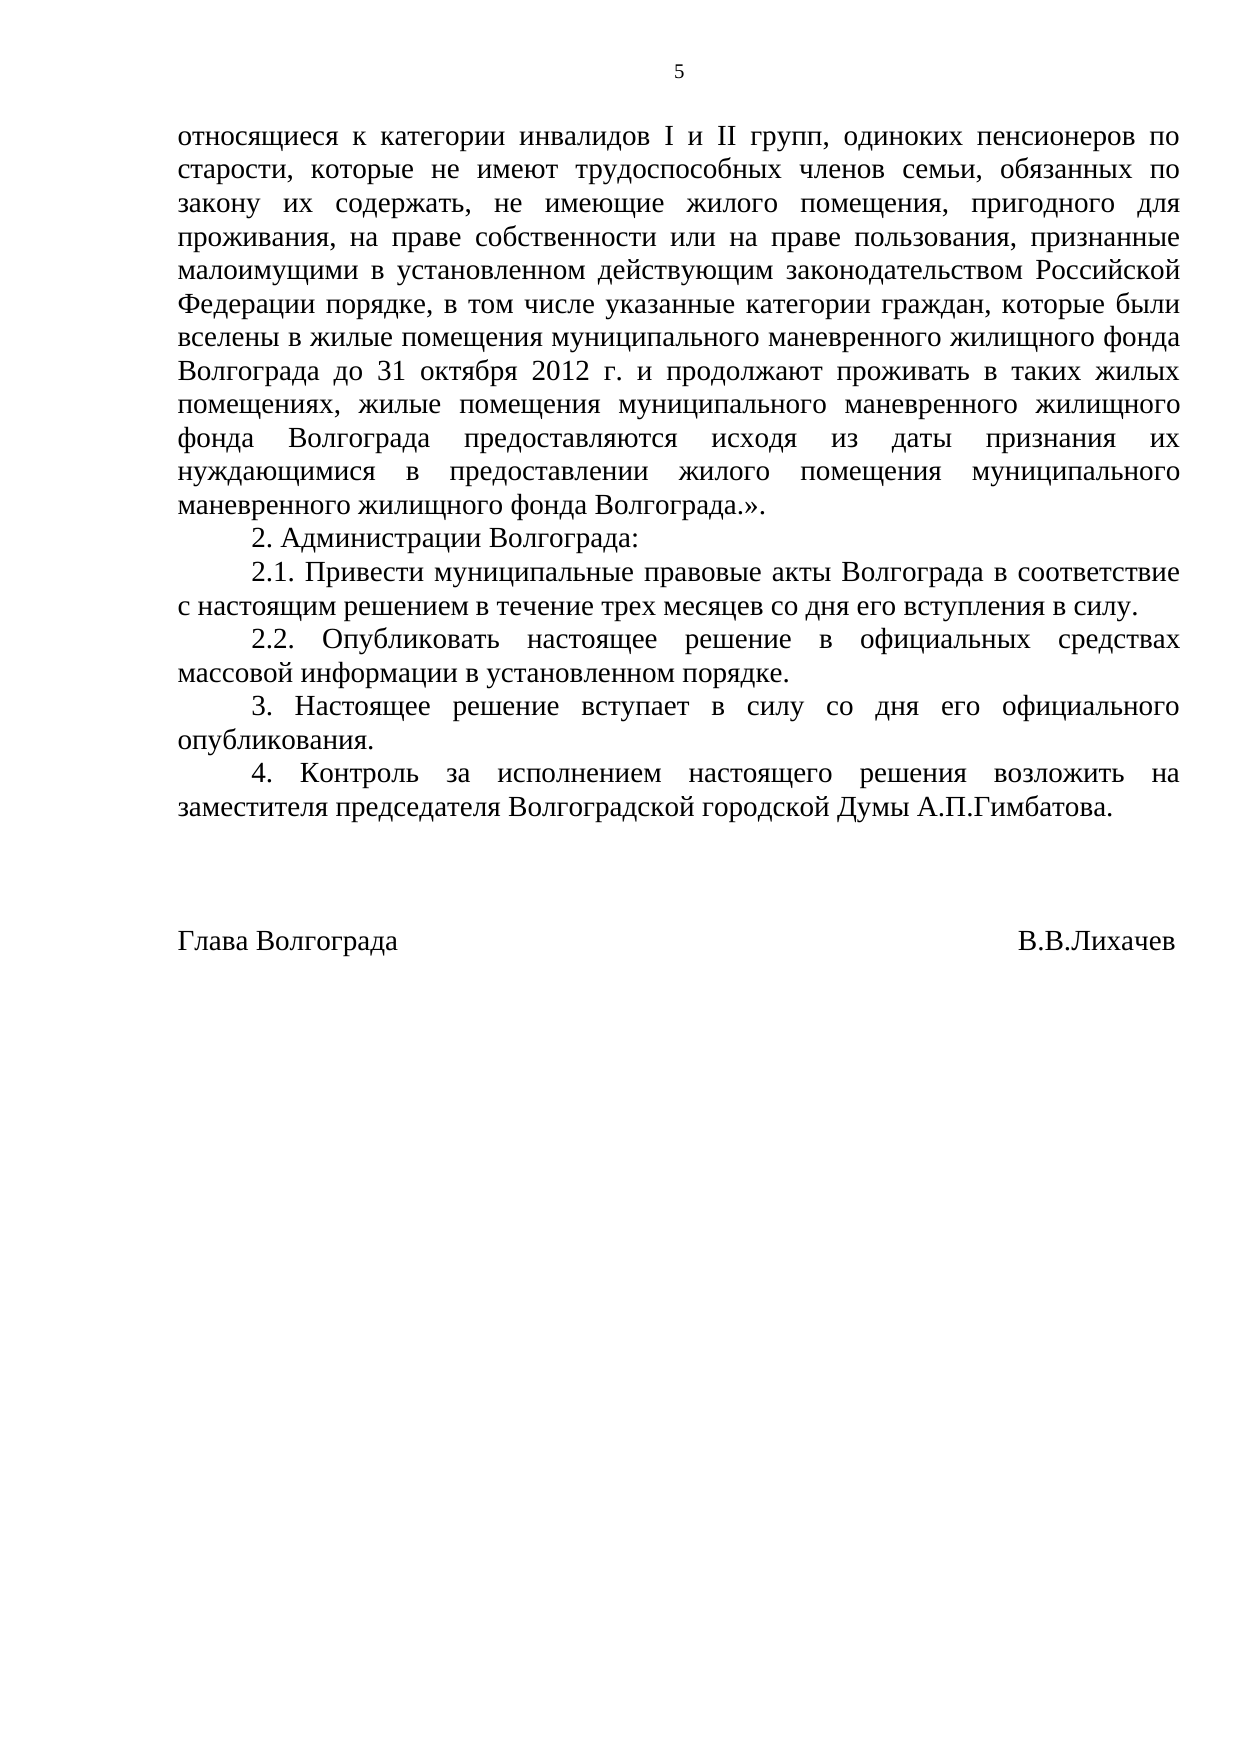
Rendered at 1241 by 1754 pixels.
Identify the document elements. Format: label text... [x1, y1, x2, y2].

text 2.2. Опубликовать настоящее решение в официальных средствах массовой информации в установленном порядке. [177, 621, 1181, 688]
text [177, 118, 1181, 521]
text 2. Администрации Волгограда: [177, 521, 1181, 554]
text Глава Волгограда В.В.Лихачев [177, 923, 1181, 957]
text 2.1. Привести муниципальные правовые акты Волгограда в соответствие с настоящим решением в течение трех месяцев со дня его вступления в силу. [177, 554, 1181, 621]
text 3. Настоящее решение вступает в силу со дня его официального опубликования. [177, 688, 1181, 755]
text 4. Контроль за исполнением настоящего решения возложить на заместителя председателя Волгоградской городской Думы А.П.Гимбатова. [177, 755, 1181, 822]
